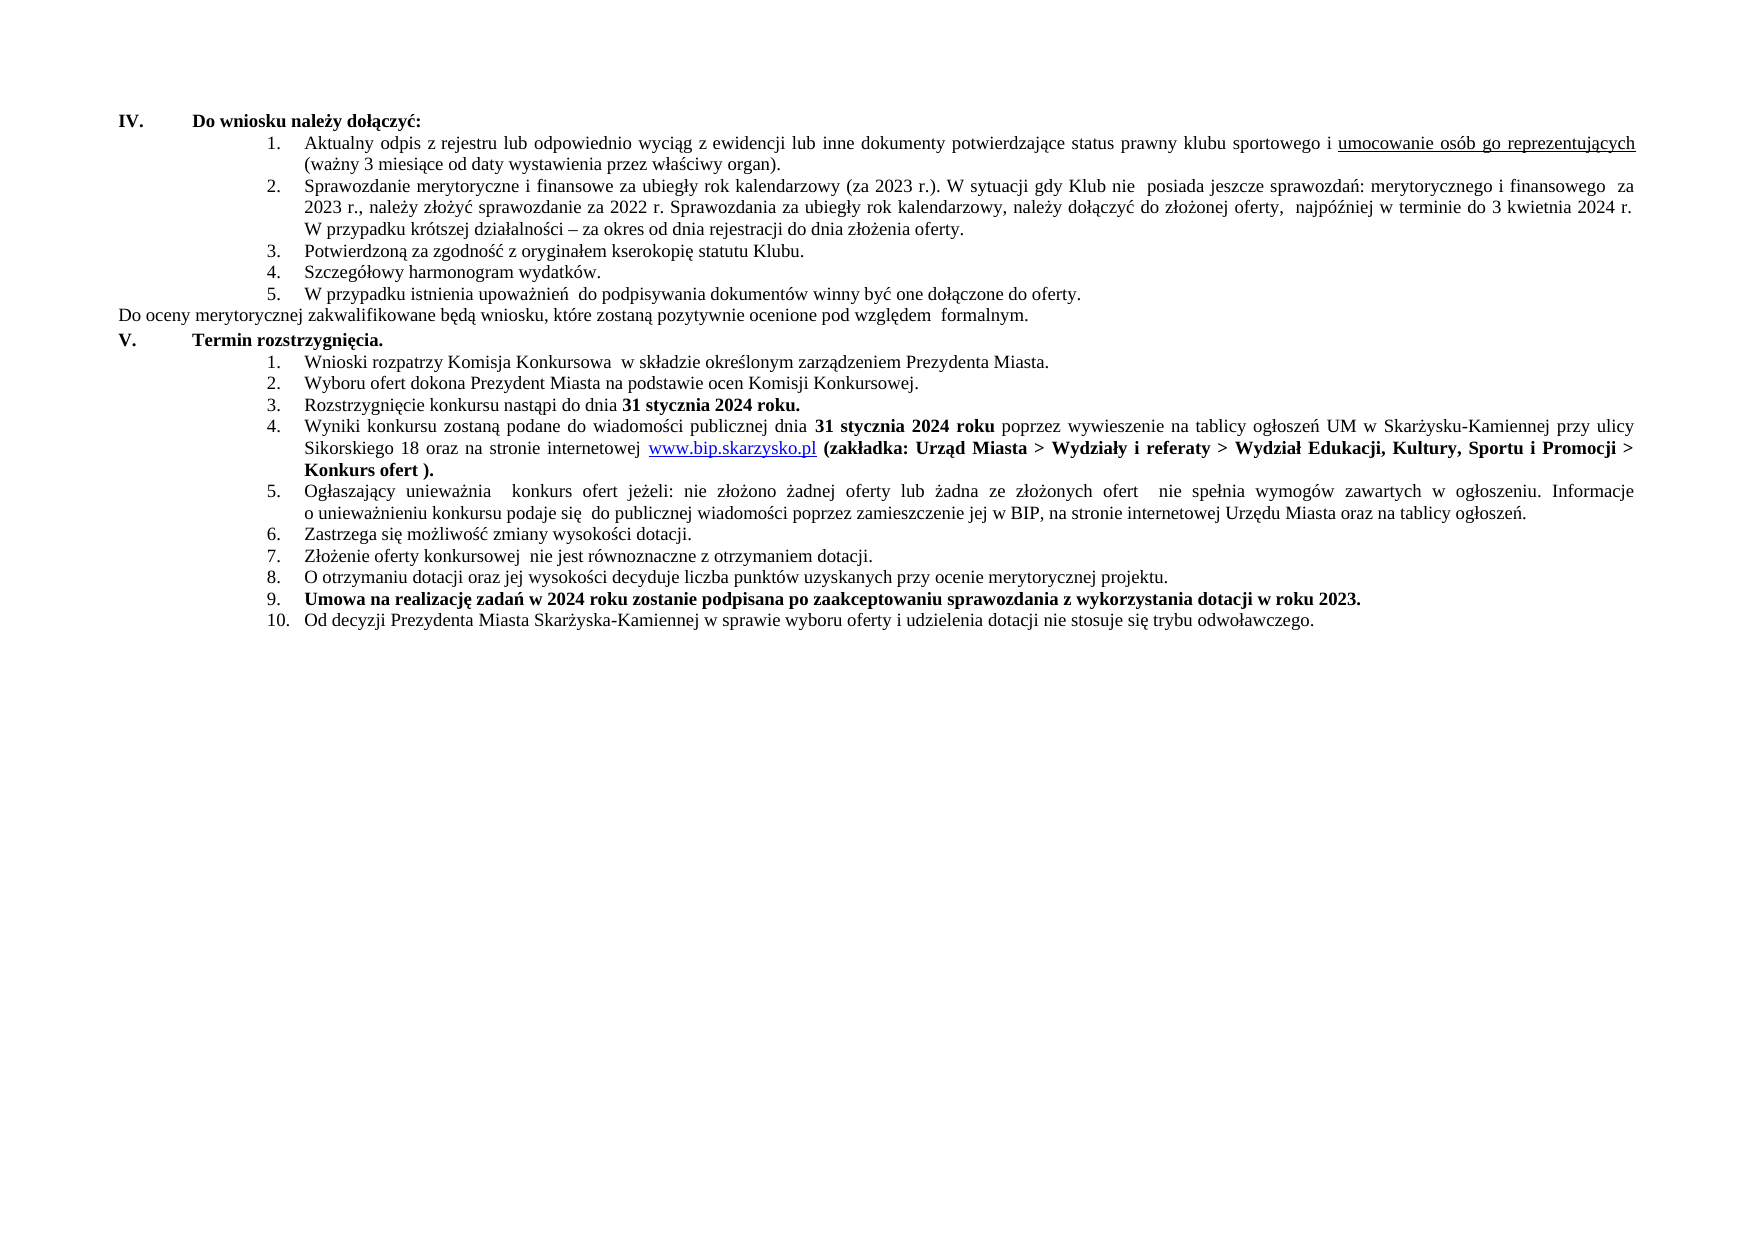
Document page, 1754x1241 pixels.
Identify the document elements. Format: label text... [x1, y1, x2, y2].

list Wyniki konkursu zostaną podane do wiadomości publicznej dnia 31 stycznia 2024 roku poprzez wywieszenie na tablicy ogłoszeń UM w Skarżysku-Kamiennej przy ulicy Sikorskiego 18 oraz na stronie internetowej www.bip.skarzysko.pl (zakładka: Urząd Miasta > Wydziały i referaty > Wydział Edukacji, Kultury, Sportu i Promocji > Konkurs ofert ). [267, 415, 1636, 480]
list Od decyzji Prezydenta Miasta Skarżyska-Kamiennej w sprawie wyboru oferty i udzielenia dotacji nie stosuje się trybu odwoławczego. [267, 609, 1636, 631]
list Potwierdzoną za zgodność z oryginałem kserokopię statutu Klubu. [267, 239, 1636, 261]
list W przypadku istnienia upoważnień do podpisywania dokumentów winny być one dołączone do oferty. [267, 283, 1636, 304]
list Umowa na realizację zadań w 2024 roku zostanie podpisana po zaakceptowaniu sprawozdania z wykorzystania dotacji w roku 2023. [267, 588, 1636, 609]
list Wnioski rozpatrzy Komisja Konkursowa w składzie określonym zarządzeniem Prezydenta Miasta. [267, 351, 1636, 372]
text V. Termin rozstrzygnięcia. [118, 329, 1636, 351]
list Ogłaszający unieważnia konkurs ofert jeżeli: nie złożono żadnej oferty lub żadna ze złożonych ofert nie spełnia wymogów zawartych w ogłoszeniu. Informacje o unieważnieniu konkursu podaje się do publicznej wiadomości poprzez zamieszczenie jej w BIP, na stronie internetowej Urzędu Miasta oraz na tablicy ogłoszeń. [267, 480, 1636, 523]
list Rozstrzygnięcie konkursu nastąpi do dnia 31 stycznia 2024 roku. [267, 394, 1636, 415]
list Sprawozdanie merytoryczne i finansowe za ubiegły rok kalendarzowy (za 2023 r.). W sytuacji gdy Klub nie posiada jeszcze sprawozdań: merytorycznego i finansowego za 2023 r., należy złożyć sprawozdanie za 2022 r. Sprawozdania za ubiegły rok kalendarzowy, należy dołączyć do złożonej oferty, najpóźniej w terminie do 3 kwietnia 2024 r. W przypadku krótszej działalności – za okres od dnia rejestracji do dnia złożenia oferty. [267, 175, 1636, 239]
text Do oceny merytorycznej zakwalifikowane będą wniosku, które zostaną pozytywnie ocenione pod względem formalnym. [118, 304, 1636, 326]
list Wyboru ofert dokona Prezydent Miasta na podstawie ocen Komisji Konkursowej. [267, 372, 1636, 394]
list Szczegółowy harmonogram wydatków. [267, 261, 1636, 283]
text IV. Do wniosku należy dołączyć: [118, 110, 1636, 132]
list Aktualny odpis z rejestru lub odpowiednio wyciąg z ewidencji lub inne dokumenty potwierdzające status prawny klubu sportowego i umocowanie osób go reprezentujących (ważny 3 miesiące od daty wystawienia przez właściwy organ). [267, 132, 1636, 175]
list Złożenie oferty konkursowej nie jest równoznaczne z otrzymaniem dotacji. [267, 545, 1636, 566]
list Zastrzega się możliwość zmiany wysokości dotacji. [267, 523, 1636, 545]
list O otrzymaniu dotacji oraz jej wysokości decyduje liczba punktów uzyskanych przy ocenie merytorycznej projektu. [267, 566, 1636, 588]
